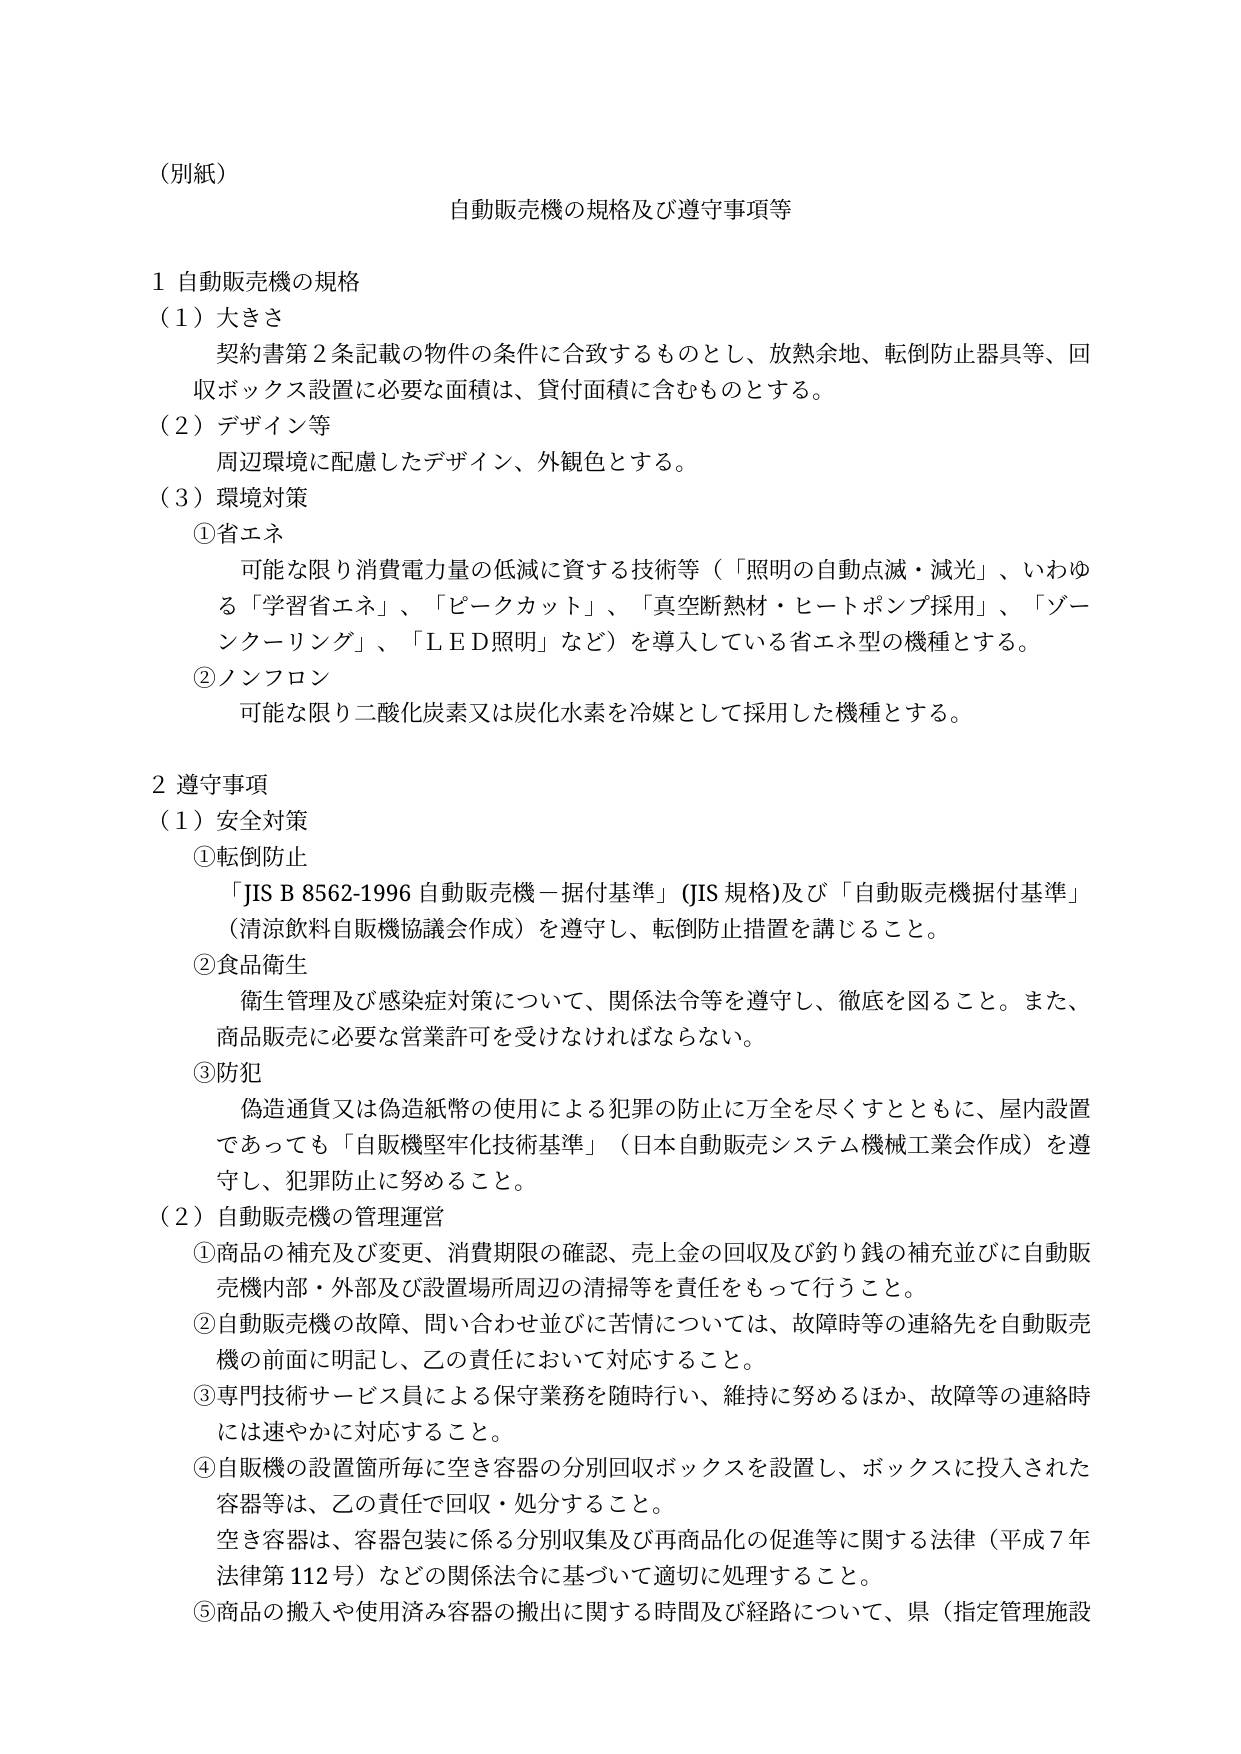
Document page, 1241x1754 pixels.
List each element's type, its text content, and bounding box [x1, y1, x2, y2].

text 「JIS B 8562-1996自動販売機－据付基準」(JIS規格)及び「自動販売機据付基準」（清涼飲料自販機協議会作成）を遵守し、転倒防止措置を講じること。 [148, 874, 1093, 946]
text 可能な限り二酸化炭素又は炭化水素を冷媒として採用した機種とする。 [148, 694, 1093, 730]
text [148, 1592, 1093, 1628]
text ①商品の補充及び変更、消費期限の確認、売上金の回収及び釣り銭の補充並びに自動販売機内部・外部及び設置場所周辺の清掃等を責任をもって行うこと。 [148, 1233, 1093, 1305]
text ①省エネ [148, 514, 1093, 550]
text ③専門技術サービス員による保守業務を随時行い、維持に努めるほか、故障等の連絡時には速やかに対応すること。 [148, 1377, 1093, 1449]
text ③防犯 [148, 1053, 1093, 1089]
text 空き容器は、容器包装に係る分別収集及び再商品化の促進等に関する法律（平成７年法律第112号）などの関係法令に基づいて適切に処理すること。 [148, 1521, 1093, 1592]
text ②食品衛生 [148, 946, 1093, 982]
text 周辺環境に配慮したデザイン、外観色とする。 [148, 442, 1093, 478]
text （３）環境対策 [148, 478, 1093, 514]
text ２ 遵守事項 [148, 766, 1093, 802]
text ②自動販売機の故障、問い合わせ並びに苦情については、故障時等の連絡先を自動販売機の前面に明記し、乙の責任において対応すること。 [148, 1305, 1093, 1377]
text ①転倒防止 [148, 838, 1093, 874]
text ④自販機の設置箇所毎に空き容器の分別回収ボックスを設置し、ボックスに投入された容器等は、乙の責任で回収・処分すること。 [148, 1449, 1093, 1521]
text １ 自動販売機の規格 [148, 263, 1093, 299]
text （１）大きさ [148, 299, 1093, 335]
text （２）デザイン等 [148, 407, 1093, 442]
text （１）安全対策 [148, 802, 1093, 838]
text 偽造通貨又は偽造紙幣の使用による犯罪の防止に万全を尽くすとともに、屋内設置であっても「自販機堅牢化技術基準」（日本自動販売システム機械工業会作成）を遵守し、犯罪防止に努めること。 [148, 1089, 1093, 1197]
text 契約書第２条記載の物件の条件に合致するものとし、放熱余地、転倒防止器具等、回収ボックス設置に必要な面積は、貸付面積に含むものとする。 [148, 335, 1093, 407]
text （２）自動販売機の管理運営 [148, 1197, 1093, 1233]
text 自動販売機の規格及び遵守事項等 [148, 191, 1093, 227]
text 衛生管理及び感染症対策について、関係法令等を遵守し、徹底を図ること。また、商品販売に必要な営業許可を受けなければならない。 [148, 982, 1093, 1053]
text ②ノンフロン [148, 658, 1093, 694]
text （別紙） [148, 155, 1093, 191]
text 可能な限り消費電力量の低減に資する技術等（「照明の自動点滅・減光」、いわゆる「学習省エネ」、「ピークカット」、「真空断熱材・ヒートポンプ採用」、「ゾーンクーリング」、「ＬＥＤ照明」など）を導入している省エネ型の機種とする。 [148, 550, 1093, 658]
